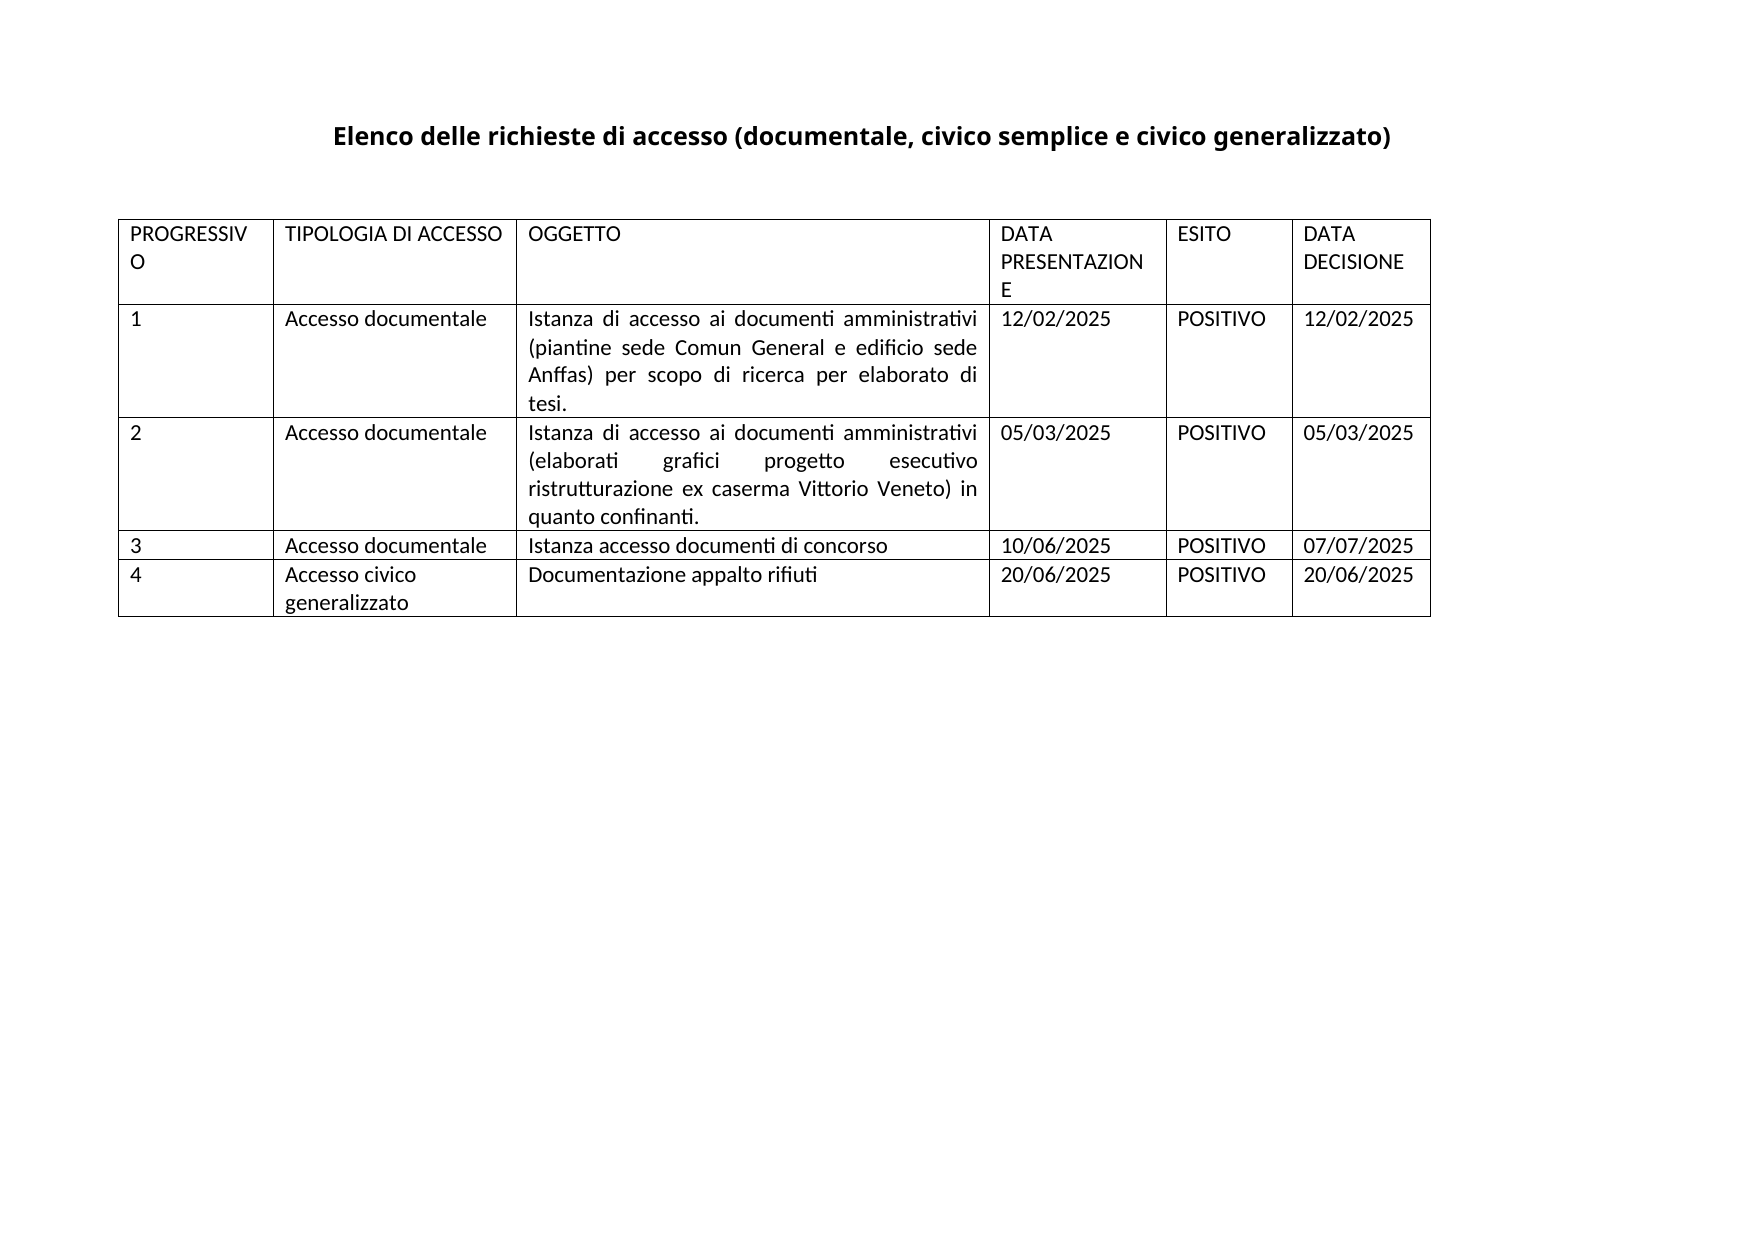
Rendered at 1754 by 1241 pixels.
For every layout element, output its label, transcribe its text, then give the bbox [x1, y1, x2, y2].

table_header PROGRESSIVO [119, 220, 273, 303]
table_header DATA PRESENTAZIONE [990, 220, 1166, 303]
table_header ESITO [1167, 220, 1292, 303]
table_cell 05/03/2025 [1293, 418, 1430, 530]
table_header OGGETTO [517, 220, 989, 303]
table_cell Istanza accesso documenti di concorso [517, 531, 989, 559]
table_cell Accesso documentale [274, 305, 516, 417]
table_cell 12/02/2025 [1293, 305, 1430, 417]
table_cell POSITIVO [1167, 531, 1292, 559]
text Elenco delle richieste di accesso (documentale, civico semplice e civico generalizzato) [118, 118, 1606, 152]
table_cell Istanza di accesso ai documenti amministrativi (elaborati grafici progetto esecutivo ristrutturazione ex caserma Vittorio Veneto) in quanto confinanti. [517, 418, 989, 530]
table_cell POSITIVO [1167, 560, 1292, 616]
table_cell 4 [119, 560, 273, 616]
table_cell Documentazione appalto rifiuti [517, 560, 989, 616]
table_cell 3 [119, 531, 273, 559]
table_cell 10/06/2025 [990, 531, 1166, 559]
table_cell 2 [119, 418, 273, 530]
table_cell 12/02/2025 [990, 305, 1166, 417]
table_cell Accesso documentale [274, 418, 516, 530]
table_header DATA DECISIONE [1293, 220, 1430, 303]
table_cell 07/07/2025 [1293, 531, 1430, 559]
table_cell POSITIVO [1167, 418, 1292, 530]
table_cell 1 [119, 305, 273, 417]
table_header TIPOLOGIA DI ACCESSO [274, 220, 516, 303]
table_cell POSITIVO [1167, 305, 1292, 417]
table_cell Accesso civico generalizzato [274, 560, 516, 616]
table_cell 20/06/2025 [990, 560, 1166, 616]
table_cell Accesso documentale [274, 531, 516, 559]
table_cell 05/03/2025 [990, 418, 1166, 530]
table_cell 20/06/2025 [1293, 560, 1430, 616]
table_cell Istanza di accesso ai documenti amministrativi (piantine sede Comun General e edificio sede Anffas) per scopo di ricerca per elaborato di tesi. [517, 305, 989, 417]
